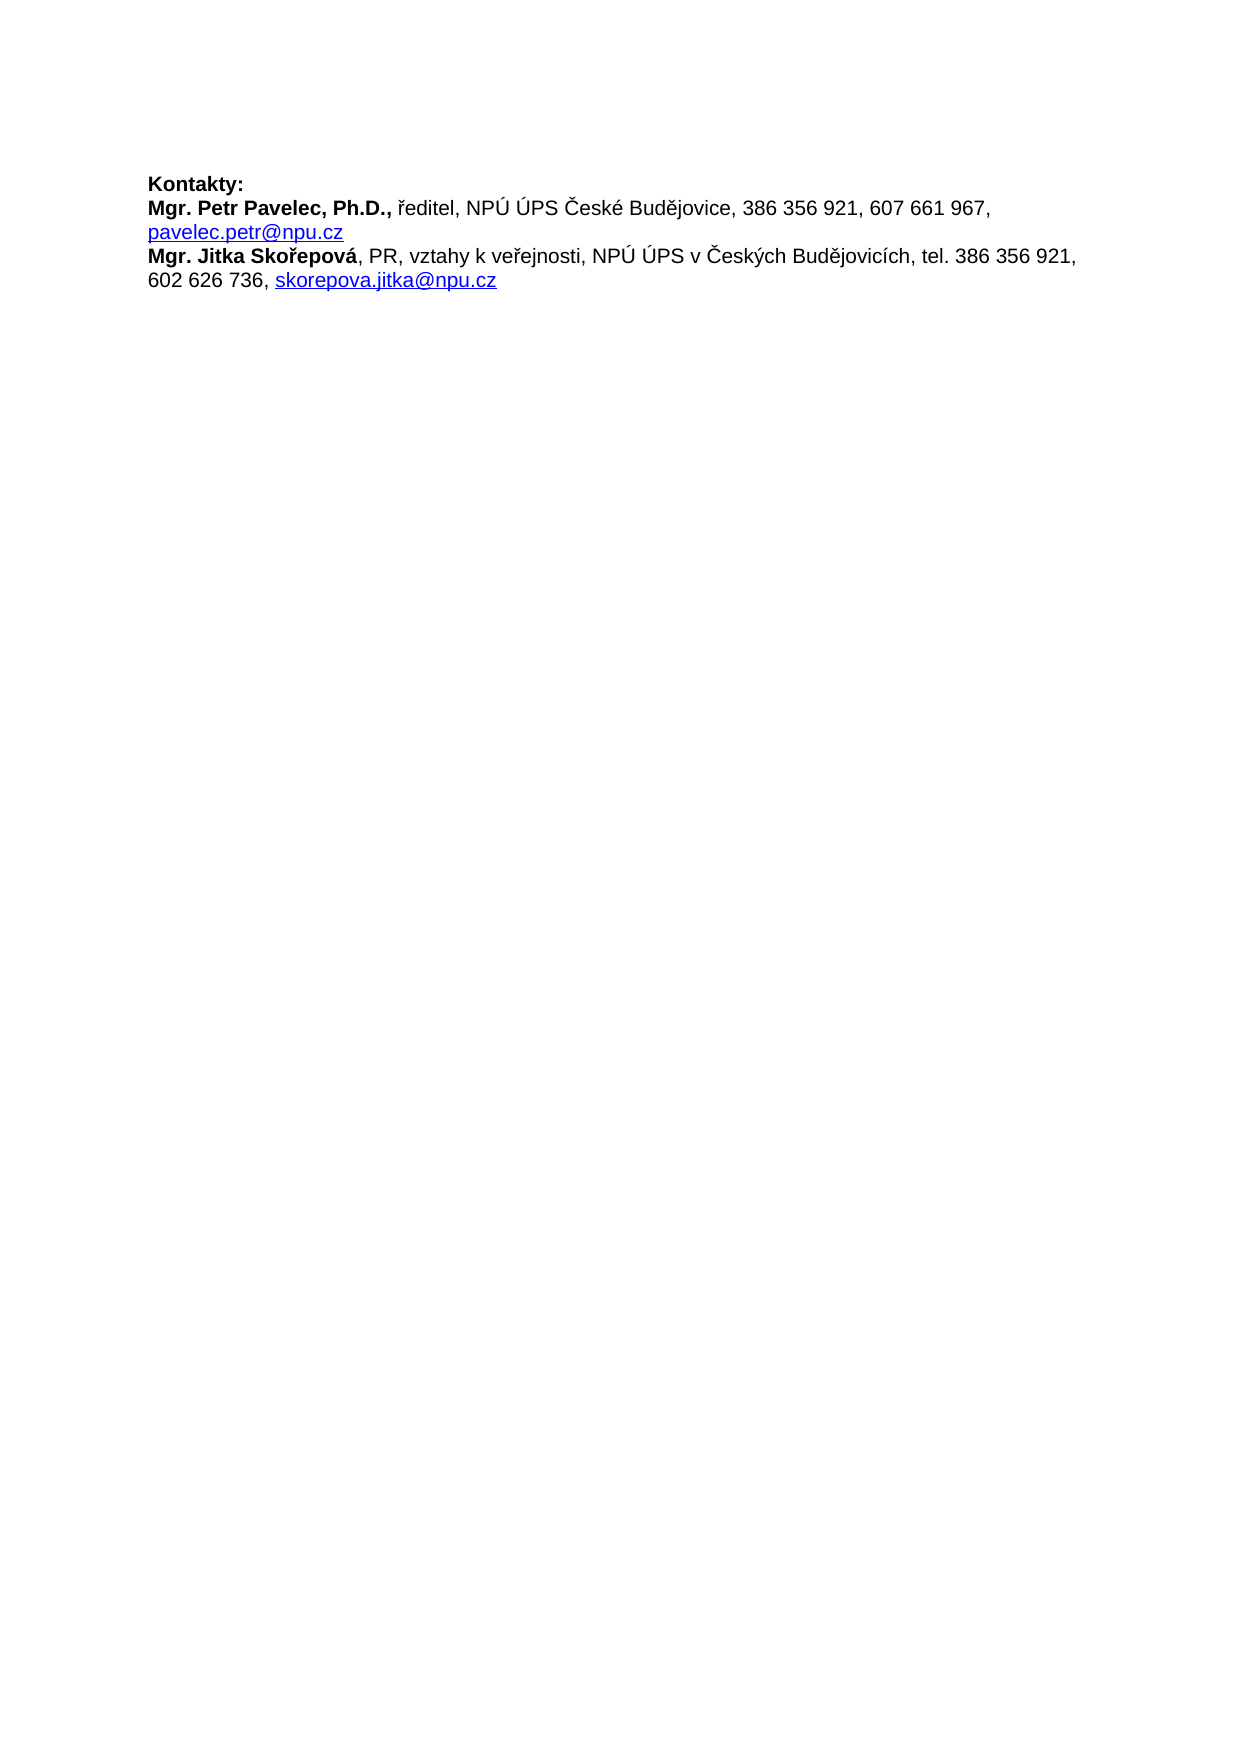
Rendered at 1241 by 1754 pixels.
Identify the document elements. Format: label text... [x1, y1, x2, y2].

text Mgr. Petr Pavelec, Ph.D., ředitel, NPÚ ÚPS České Budějovice, 386 356 921, 607 661 967, pavelec.petr@npu.cz [148, 196, 1092, 243]
text Kontakty: [148, 172, 1092, 196]
text Mgr. Jitka Skořepová, PR, vztahy k veřejnosti, NPÚ ÚPS v Českých Budějovicích, tel. 386 356 921, 602 626 736, skorepova.jitka@npu.cz [148, 243, 1092, 291]
